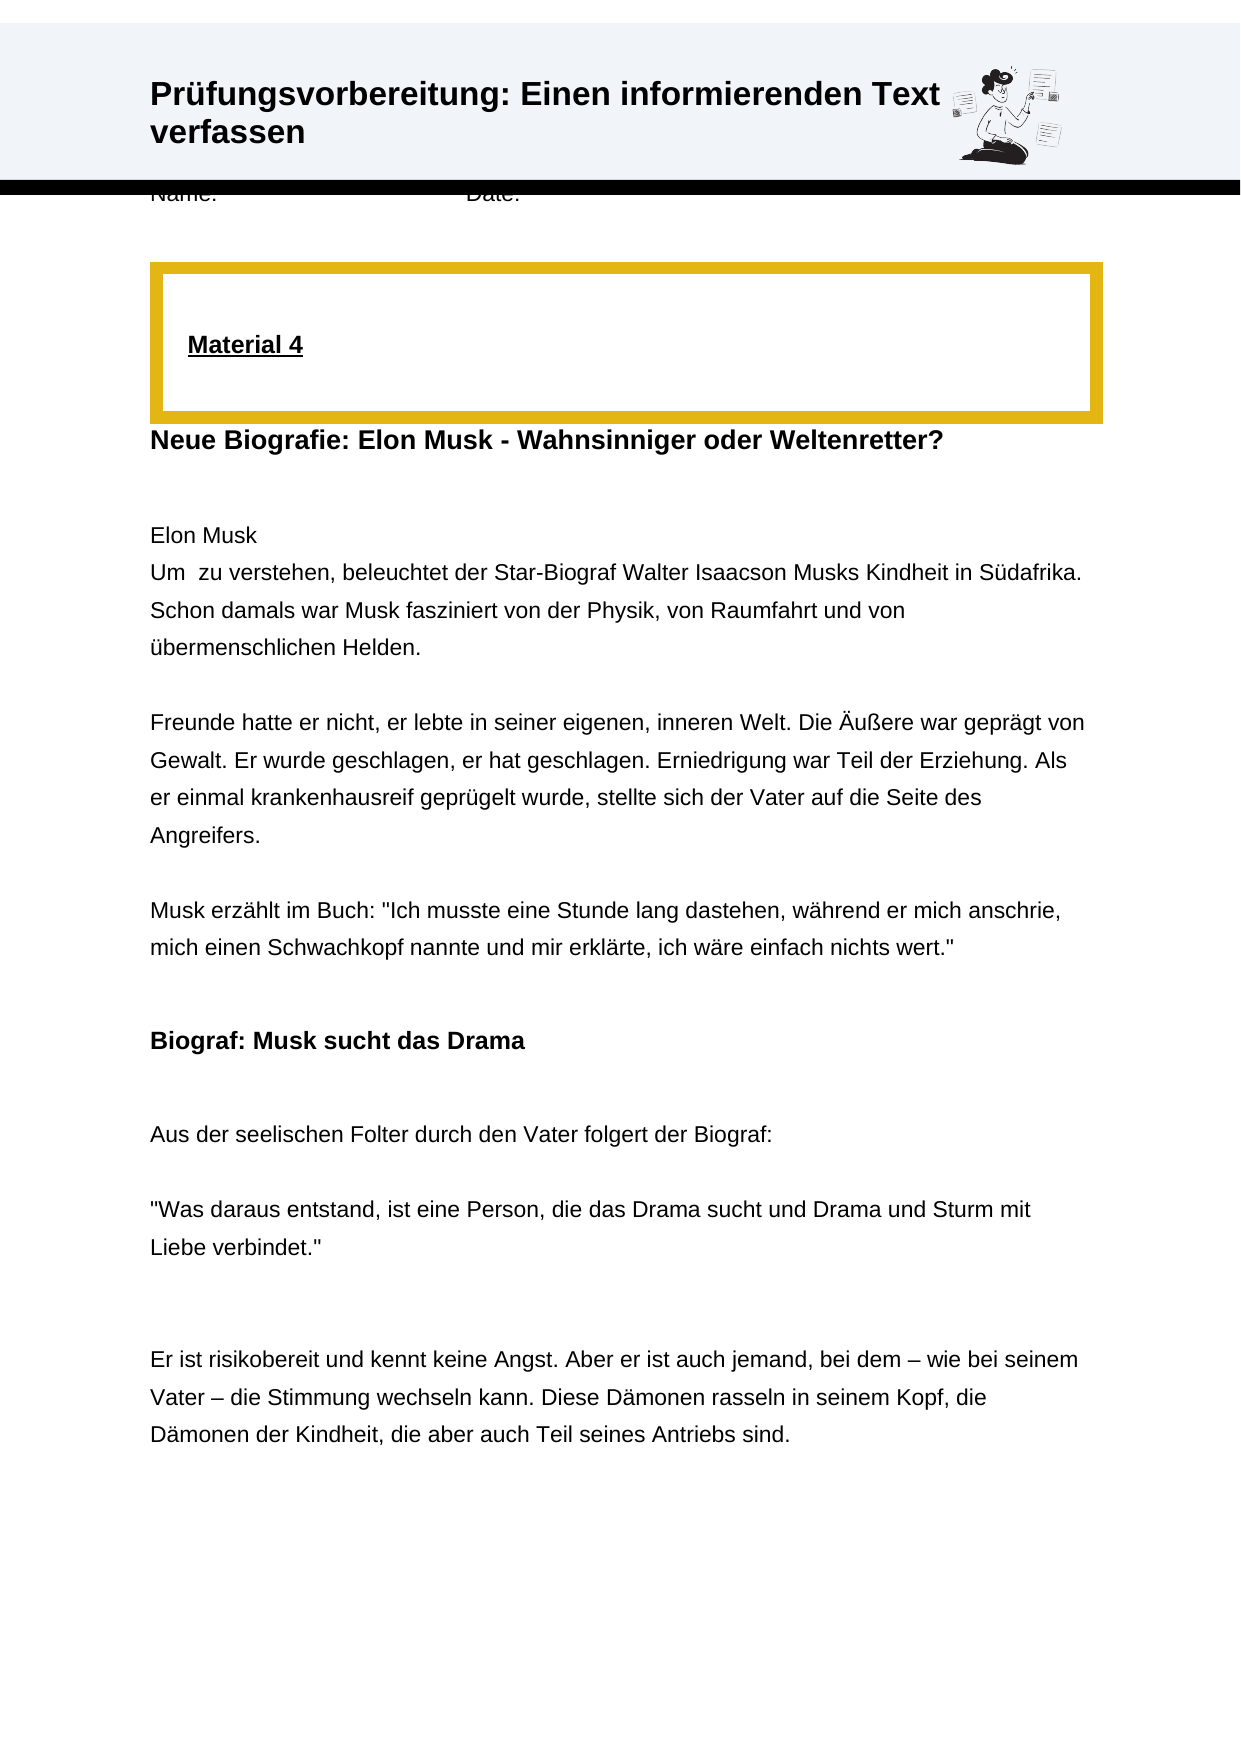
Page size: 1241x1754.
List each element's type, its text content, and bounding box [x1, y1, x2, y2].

text Um zu verstehen, beleuchtet der Star-Biograf Walter Isaacson Musks Kindheit in Südafrika. Schon damals war Musk fasziniert von der Physik, von Raumfahrt und von übermenschlichen Helden. [150, 551, 1090, 663]
text "Was daraus entstand, ist eine Person, die das Drama sucht und Drama und Sturm mit Liebe verbindet." [150, 1188, 1090, 1263]
text Elon Musk [150, 513, 1090, 551]
picture [469, 187, 478, 195]
subtitle Biograf: Musk sucht das Drama [150, 1026, 1090, 1054]
text Aus der seelischen Folter durch den Vater folgert der Biograf: [150, 1113, 1090, 1150]
picture [0, 23, 1241, 195]
table_header Material 4 [163, 274, 1090, 411]
text Musk erzählt im Buch: "Ich musste eine Stunde lang dastehen, während er mich anschrie, mich einen Schwachkopf nannte und mir erklärte, ich wäre einfach nichts wert." [150, 888, 1090, 963]
text Er ist risikobereit und kennt keine Angst. Aber er ist auch jemand, bei dem – wie bei seinem Vater – die Stimmung wechseln kann. Diese Dämonen rasseln in seinem Kopf, die Dämonen der Kindheit, die aber auch Teil seines Antriebs sind. [150, 1338, 1090, 1450]
text Freunde hatte er nicht, er lebte in seiner eigenen, inneren Welt. Die Äußere war geprägt von Gewalt. Er wurde geschlagen, er hat geschlagen. Erniedrigung war Teil der Erziehung. Als er einmal krankenhausreif geprügelt wurde, stellte sich der Vater auf die Seite des Angreifers. [150, 701, 1090, 851]
subtitle Neue Biografie: Elon Musk - Wahnsinniger oder Weltenretter? [150, 424, 1090, 455]
